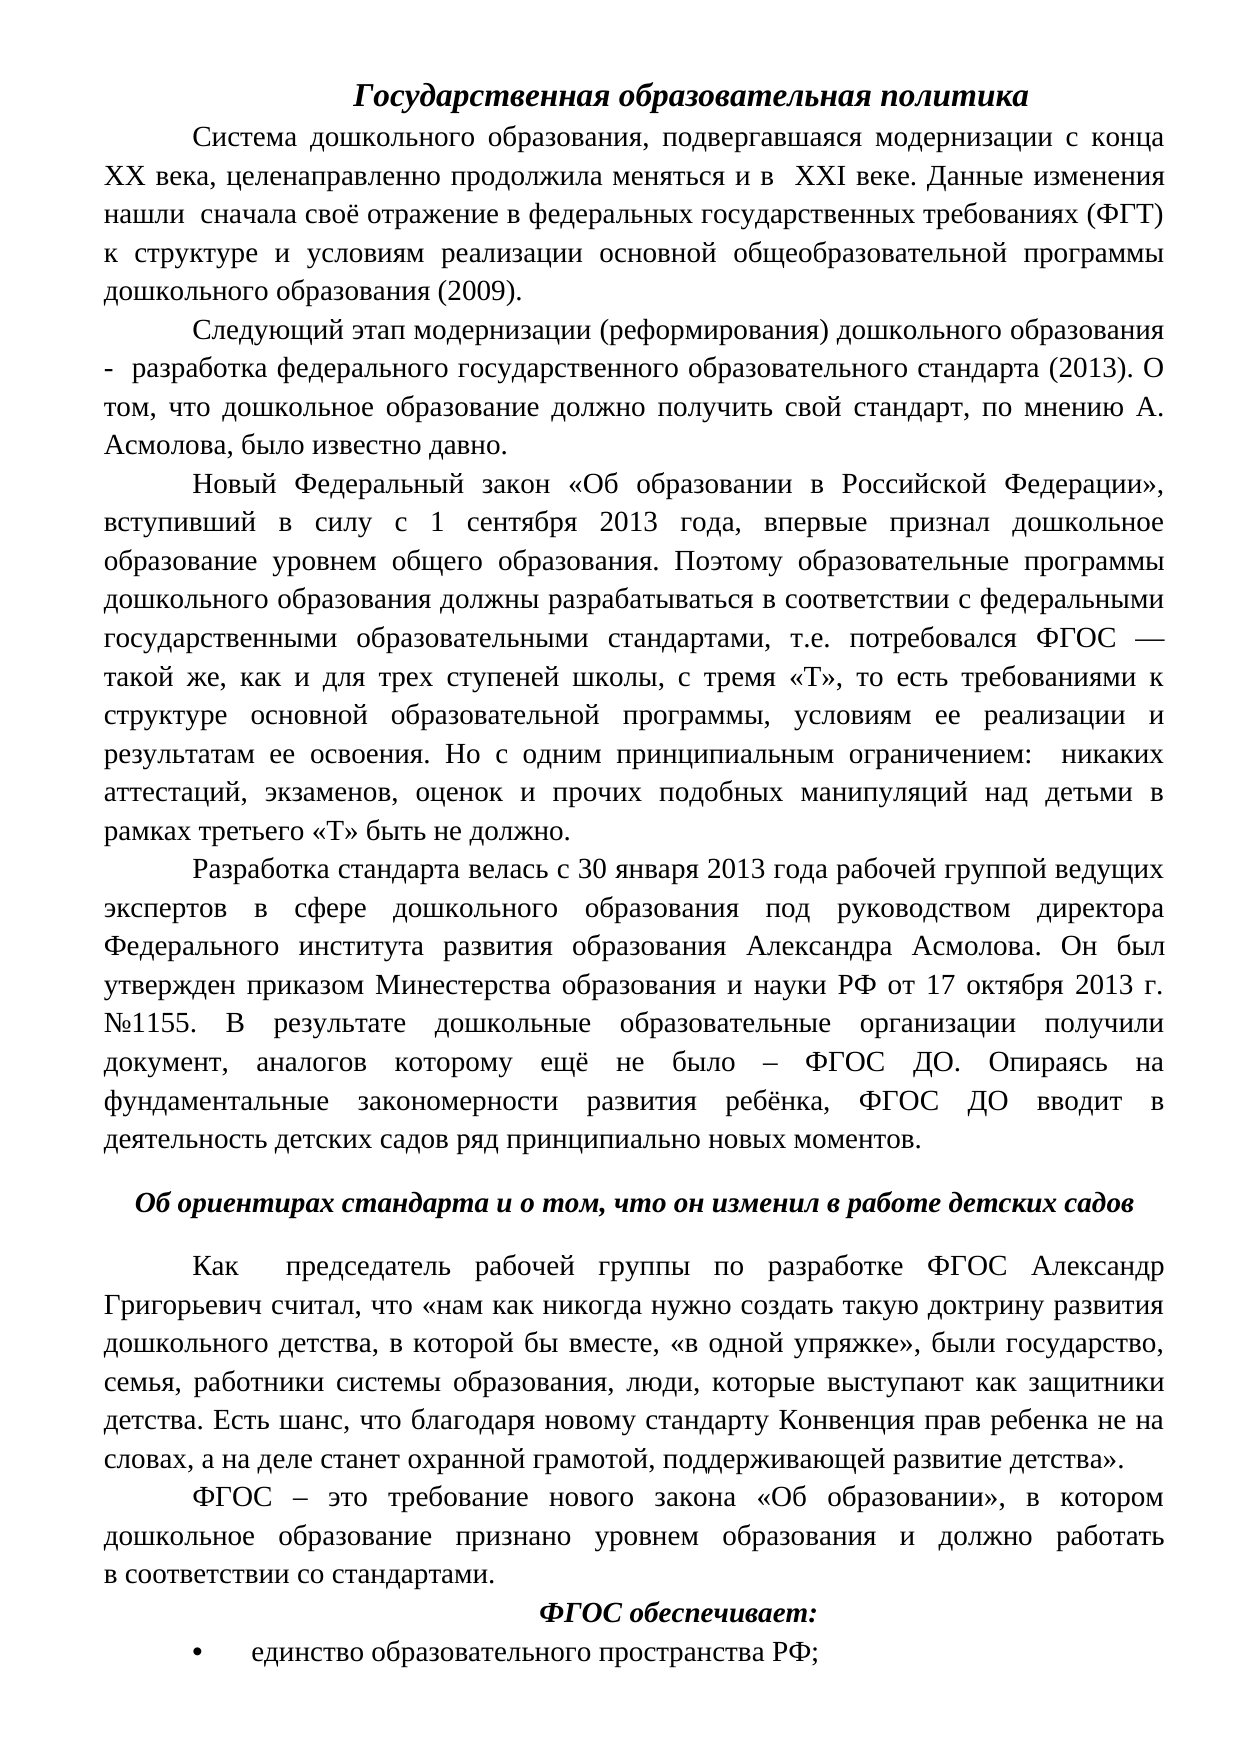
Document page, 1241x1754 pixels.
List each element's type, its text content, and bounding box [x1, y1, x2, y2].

text ФГОС – это требование нового закона «Об образовании», в котором дошкольное образование признано уровнем образования и должно работать в соответствии со стандартами. [103, 1479, 1165, 1590]
text Об ориентирах стандарта и о том, что он изменил в работе детских садов [103, 1185, 1165, 1218]
text Система дошкольного образования, подвергавшаяся модернизации с конца XX века, целенаправленно продолжила меняться и в XXI веке. Данные изменения нашли сначала своё отражение в федеральных государственных требованиях (ФГТ) к структуре и условиям реализации основной общеобразовательной программы дошкольного образования (2009). [103, 119, 1165, 307]
text ФГОС обеспечивает: [103, 1595, 1165, 1629]
text Как председатель рабочей группы по разработке ФГОС Александр Григорьевич считал, что «нам как никогда нужно создать такую доктрину развития дошкольного детства, в которой бы вместе, «в одной упряжке», были государство, семья, работники системы образования, люди, которые выступают как защитники детства. Есть шанс, что благодаря новому стандарту Конвенция прав ребенка не на словах, а на деле станет охранной грамотой, поддерживающей развитие детства». [103, 1248, 1165, 1474]
text Следующий этап модернизации (реформирования) дошкольного образования - разработка федерального государственного образовательного стандарта (2013). О том, что дошкольное образование должно получить свой стандарт, по мнению А. Асмолова, было известно давно. [103, 312, 1165, 461]
text Новый Федеральный закон «Об образовании в Российской Федерации», вступивший в силу с 1 сентября 2013 года, впервые признал дошкольное образование уровнем общего образования. Поэтому образовательные программы дошкольного образования должны разрабатываться в соответствии с федеральными государственными образовательными стандартами, т.е. потребовался ФГОС — такой же, как и для трех ступеней школы, с тремя «Т», то есть требованиями к структуре основной образовательной программы, условиям ее реализации и результатам ее освоения. Но с одним принципиальным ограничением: никаких аттестаций, экзаменов, оценок и прочих подобных манипуляций над детьми в рамках третьего «Т» быть не должно. [103, 466, 1165, 846]
text Разработка стандарта велась с 30 января 2013 года рабочей группой ведущих экспертов в сфере дошкольного образования под руководством директора Федерального института развития образования Александра Асмолова. Он был утвержден приказом Минестерства образования и науки РФ от 17 октября 2013 г. №1155. В результате дошкольные образовательные организации получили документ, аналогов которому ещё не было – ФГОС ДО. Опираясь на фундаментальные закономерности развития ребёнка, ФГОС ДО вводит в деятельность детских садов ряд принципиально новых моментов. [103, 851, 1165, 1155]
text Государственная образовательная политика [103, 75, 1165, 113]
list единство образовательного пространства РФ; [103, 1634, 1165, 1667]
